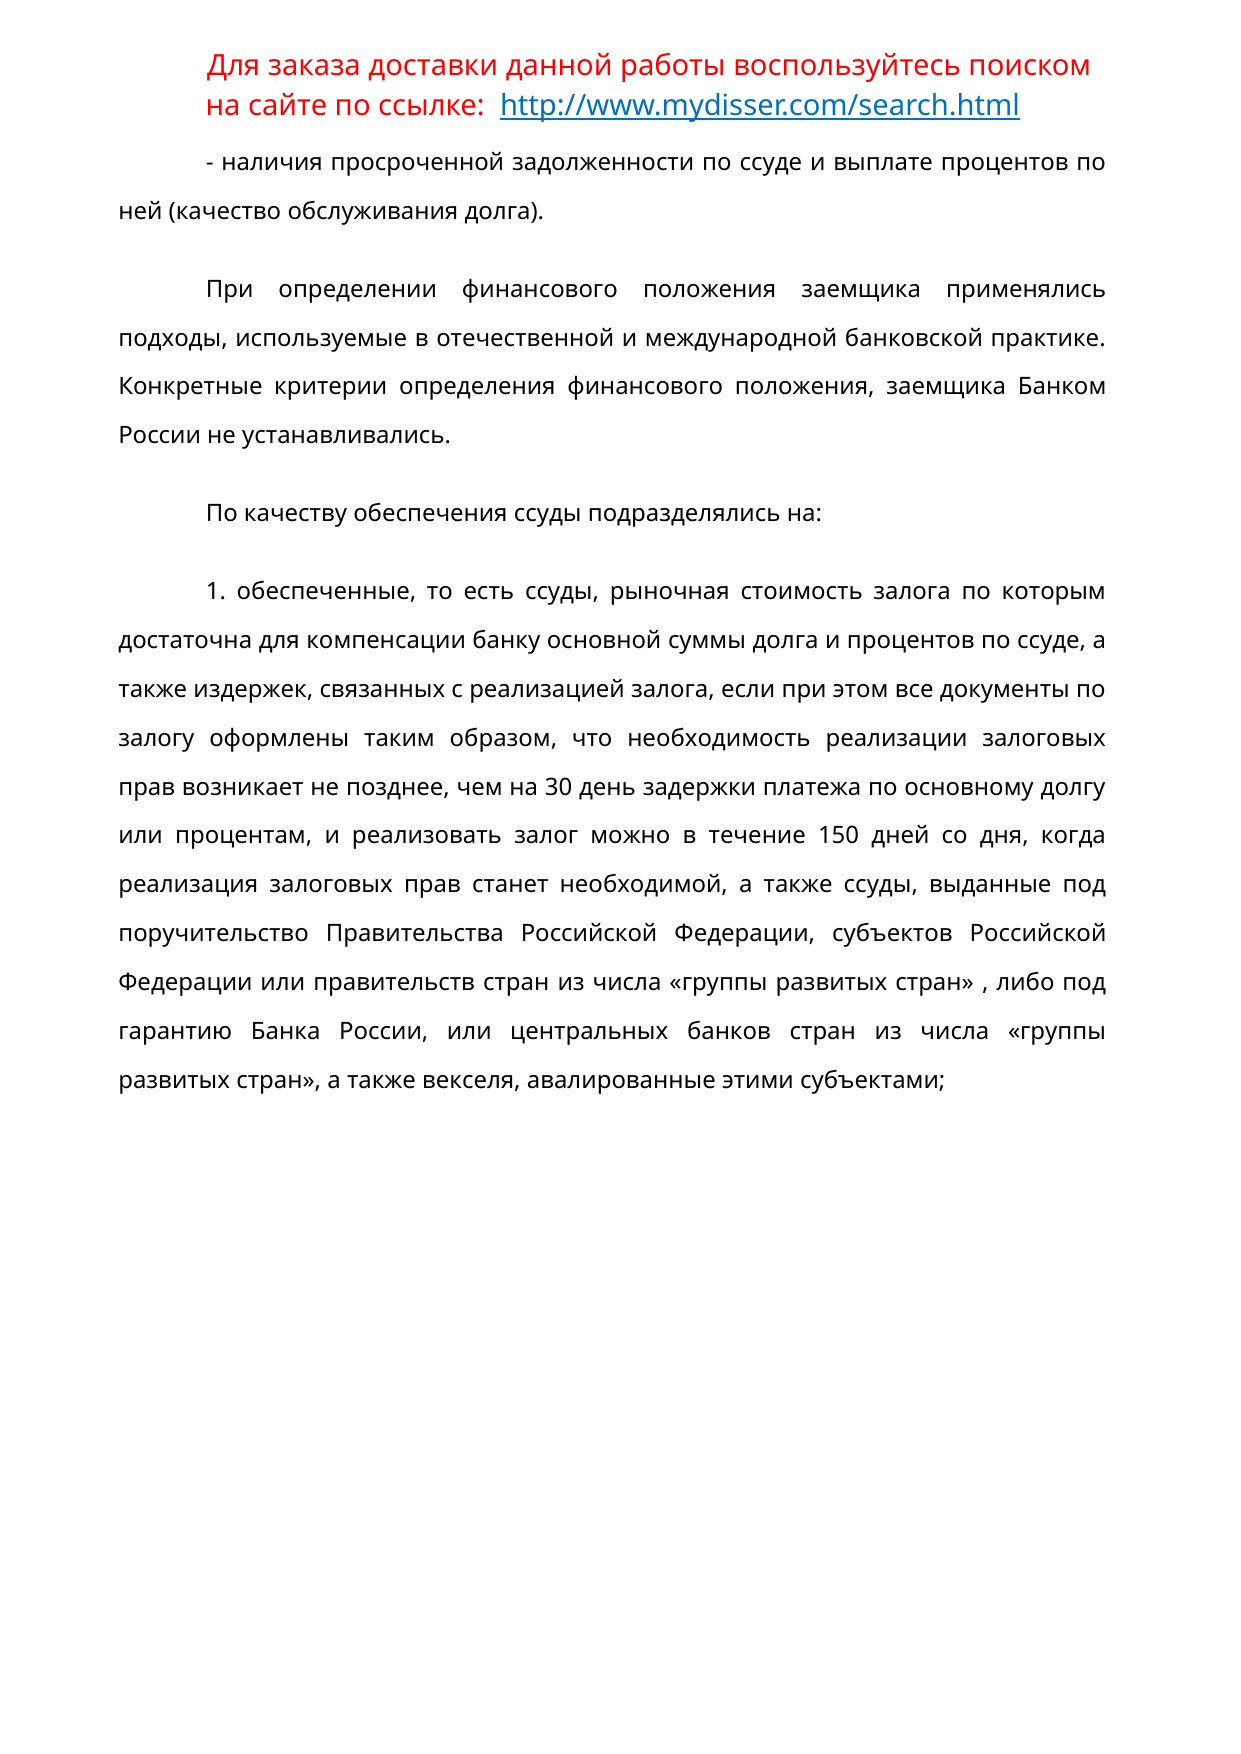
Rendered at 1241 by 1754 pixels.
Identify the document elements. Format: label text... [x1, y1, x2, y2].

text 1. обеспеченные, то есть ссуды, рыночная стоимость залога по которым достаточна для компенсации банку основной суммы долга и процентов по ссуде, а также издержек, связанных с реализацией залога, если при этом все документы по залогу оформлены таким образом, что необходимость реализации залоговых прав возникает не позднее, чем на 30 день задержки платежа по основному долгу или процентам, и реализовать залог можно в течение 150 дней со дня, когда реализация залоговых прав станет необходимой, а также ссуды, выданные под поручительство Правительства Российской Федерации, субъектов Российской Федерации или правительств стран из числа «группы развитых стран» , либо под гарантию Банка России, или центральных банков стран из числа «группы развитых стран», а также векселя, авалированные этими субъектами; [118, 574, 1107, 1095]
text - наличия просроченной задолженности по ссуде и выплате процентов по ней (качество обслуживания долга). [118, 144, 1107, 226]
text При определении финансового положения заемщика применялись подходы, используемые в отечественной и международной банковской практике. Конкретные критерии определения финансового положения, заемщика Банком России не устанавливались. [118, 271, 1107, 451]
text По качеству обеспечения ссуды подразделялись на: [118, 496, 1107, 529]
